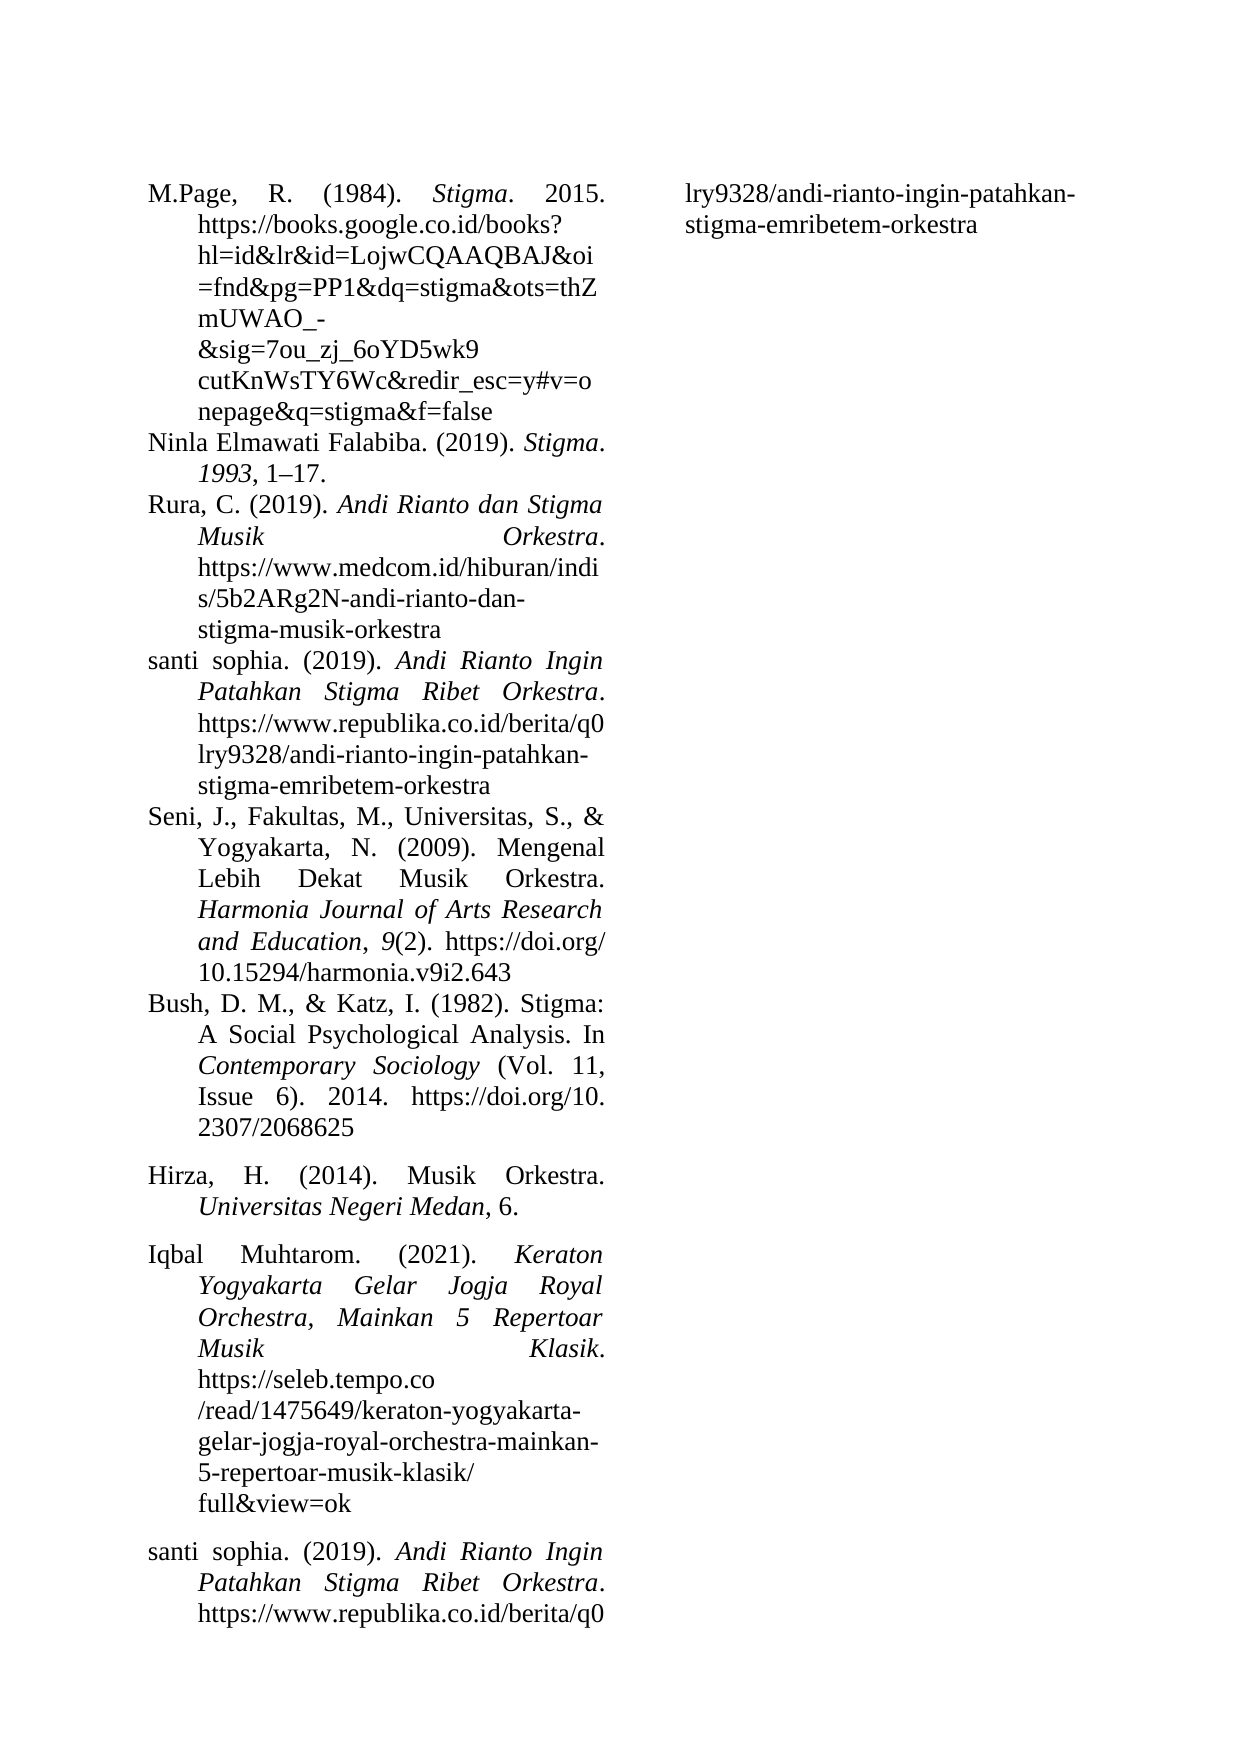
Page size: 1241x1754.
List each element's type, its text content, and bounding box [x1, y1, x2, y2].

text santi sophia. (2019). Andi Rianto Ingin Patahkan Stigma Ribet Orkestra. https://www.republika.co.id/berita/q0lry9328/andi-rianto-ingin-patahkan-stigma-emribetem-orkestra [148, 644, 605, 800]
text M.Page, R. (1984). Stigma. 2015. https://books.google.co.id/books?hl=id&lr&id=LojwCQAAQBAJ&oi=fnd&pg=PP1&dq=stigma&ots=thZmUWAO_-&sig=7ou_zj_6oYD5wk9 cutKnWsTY6Wc&redir_esc=y#v=onepage&q=stigma&f=false [148, 177, 605, 426]
text Rura, C. (2019). Andi Rianto dan Stigma Musik Orkestra. https://www.medcom.id/hiburan/indis/5b2ARg2N-andi-rianto-dan-stigma-musik-orkestra [148, 489, 605, 644]
text santi sophia. (2019). Andi Rianto Ingin Patahkan Stigma Ribet Orkestra. https://www.republika.co.id/berita/q0lry9328/andi-rianto-ingin-patahkan-stigma-emribetem-orkestra [148, 1535, 605, 1629]
text Hirza, H. (2014). Musik Orkestra. Universitas Negeri Medan, 6. [148, 1159, 605, 1222]
text Iqbal Muhtarom. (2021). Keraton Yogyakarta Gelar Jogja Royal Orchestra, Mainkan 5 Repertoar Musik Klasik. https://seleb.tempo.co /read/1475649/keraton-yogyakarta-gelar-jogja-royal-orchestra-mainkan-5-repertoar-musik-klasik/full&view=ok [148, 1238, 605, 1519]
text santi sophia. (2019). Andi Rianto Ingin Patahkan Stigma Ribet Orkestra. https://www.republika.co.id/berita/q0lry9328/andi-rianto-ingin-patahkan-stigma-emribetem-orkestra [635, 177, 1092, 239]
text Seni, J., Fakultas, M., Universitas, S., & Yogyakarta, N. (2009). Mengenal Lebih Dekat Musik Orkestra. Harmonia Journal of Arts Research and Education, 9(2). https://doi.org/ 10.15294/harmonia.v9i2.643 [148, 800, 605, 987]
text Bush, D. M., & Katz, I. (1982). Stigma: A Social Psychological Analysis. In Contemporary Sociology (Vol. 11, Issue 6). 2014. https://doi.org/10. 2307/2068625 [148, 987, 605, 1143]
text Ninla Elmawati Falabiba. (2019). Stigma. 1993, 1–17. [148, 426, 605, 489]
